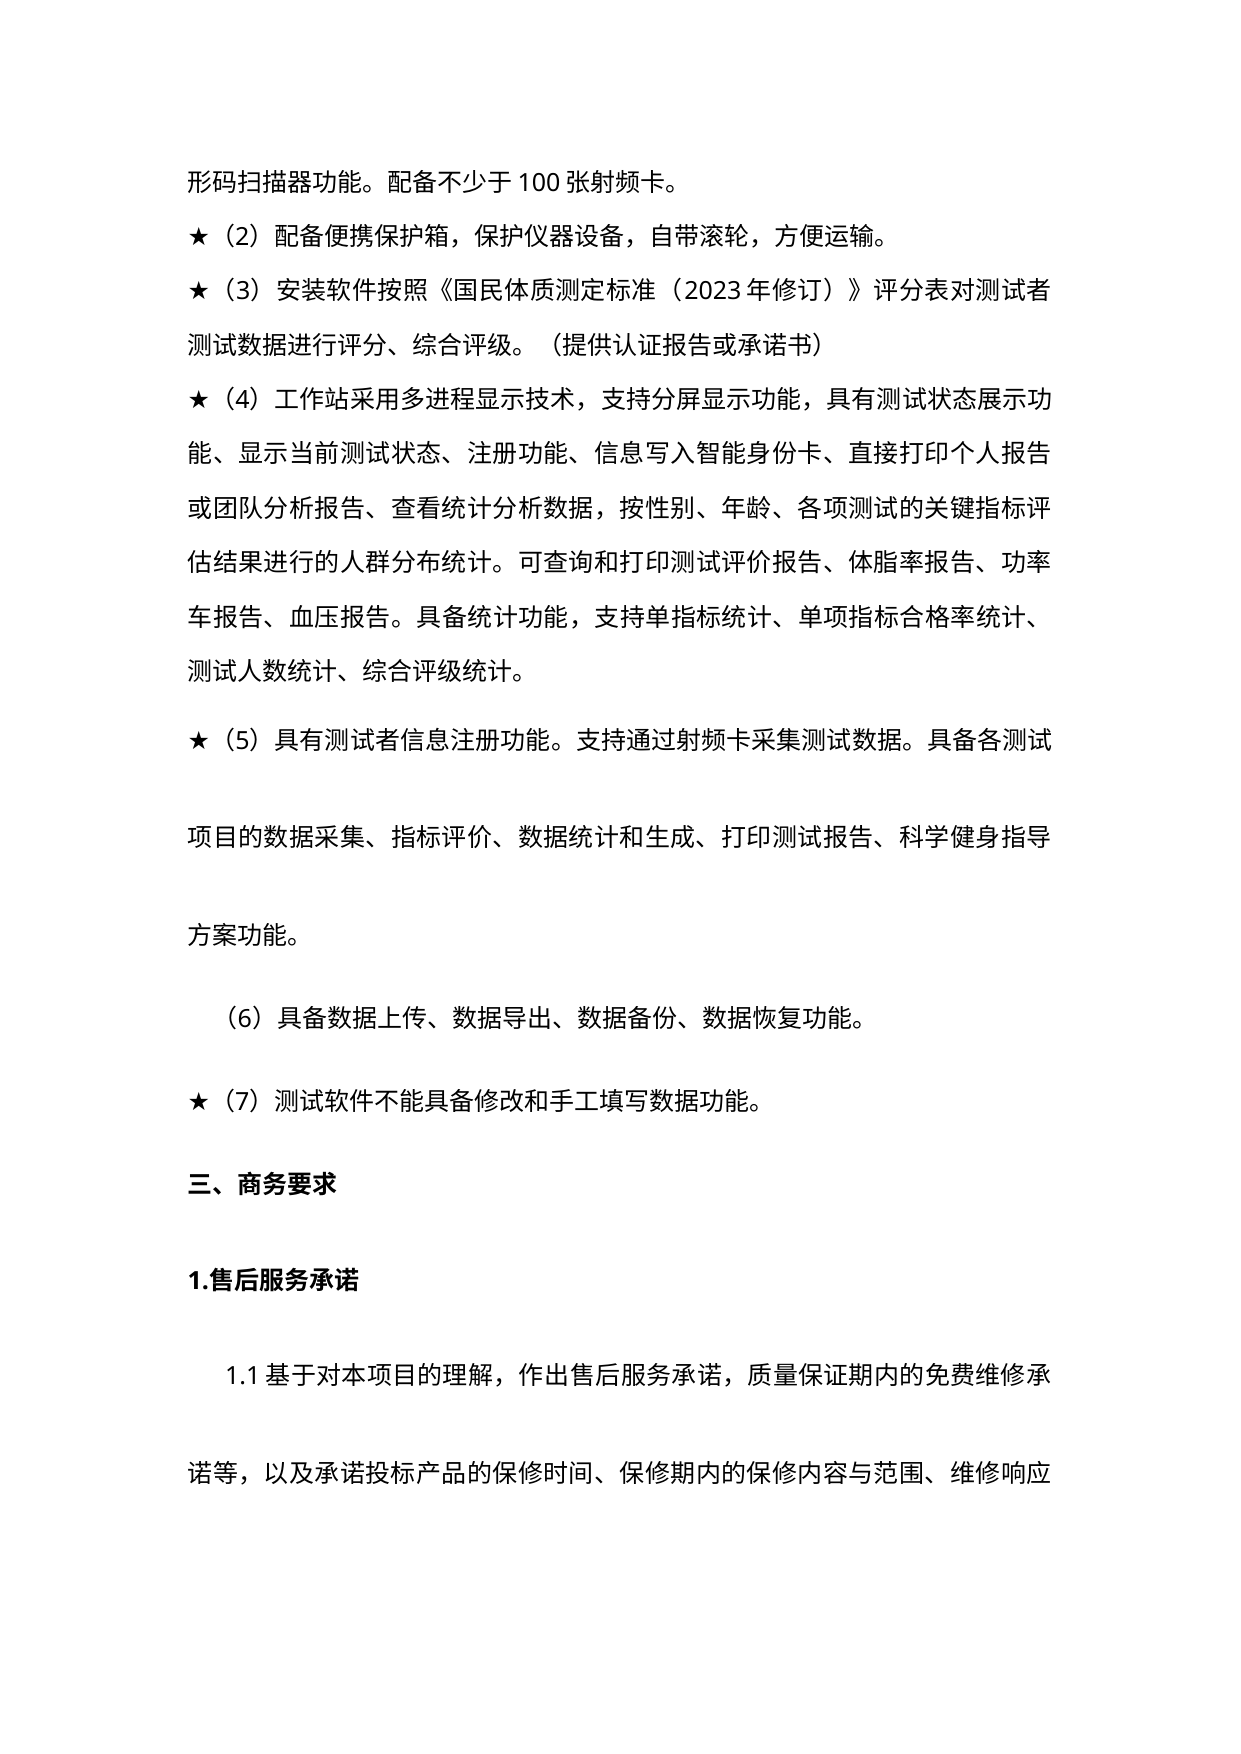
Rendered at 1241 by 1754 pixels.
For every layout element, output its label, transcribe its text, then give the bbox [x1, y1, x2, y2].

text ★（5）具有测试者信息注册功能。支持通过射频卡采集测试数据。具备各测试项目的数据采集、指标评价、数据统计和生成、打印测试报告、科学健身指导方案功能。 [187, 706, 1053, 966]
text ★（3）安装软件按照《国民体质测定标准（2023年修订）》评分表对测试者测试数据进行评分、综合评级。（提供认证报告或承诺书） [187, 271, 1053, 361]
text （6）具备数据上传、数据导出、数据备份、数据恢复功能。 [187, 984, 1053, 1049]
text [187, 162, 1043, 198]
text ★（4）工作站采用多进程显示技术，支持分屏显示功能，具有测试状态展示功能、显示当前测试状态、注册功能、信息写入智能身份卡、直接打印个人报告或团队分析报告、查看统计分析数据，按性别、年龄、各项测试的关键指标评估结果进行的人群分布统计。可查询和打印测试评价报告、体脂率报告、功率车报告、血压报告。具备统计功能，支持单指标统计、单项指标合格率统计、测试人数统计、综合评级统计。 [187, 379, 1053, 688]
text 三、商务要求 [187, 1150, 1053, 1215]
text 1.售后服务承诺 [187, 1246, 1053, 1311]
text ★（7）测试软件不能具备修改和手工填写数据功能。 [187, 1067, 1053, 1132]
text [187, 1341, 1053, 1504]
text ★（2）配备便携保护箱，保护仪器设备，自带滚轮，方便运输。 [187, 216, 1053, 253]
